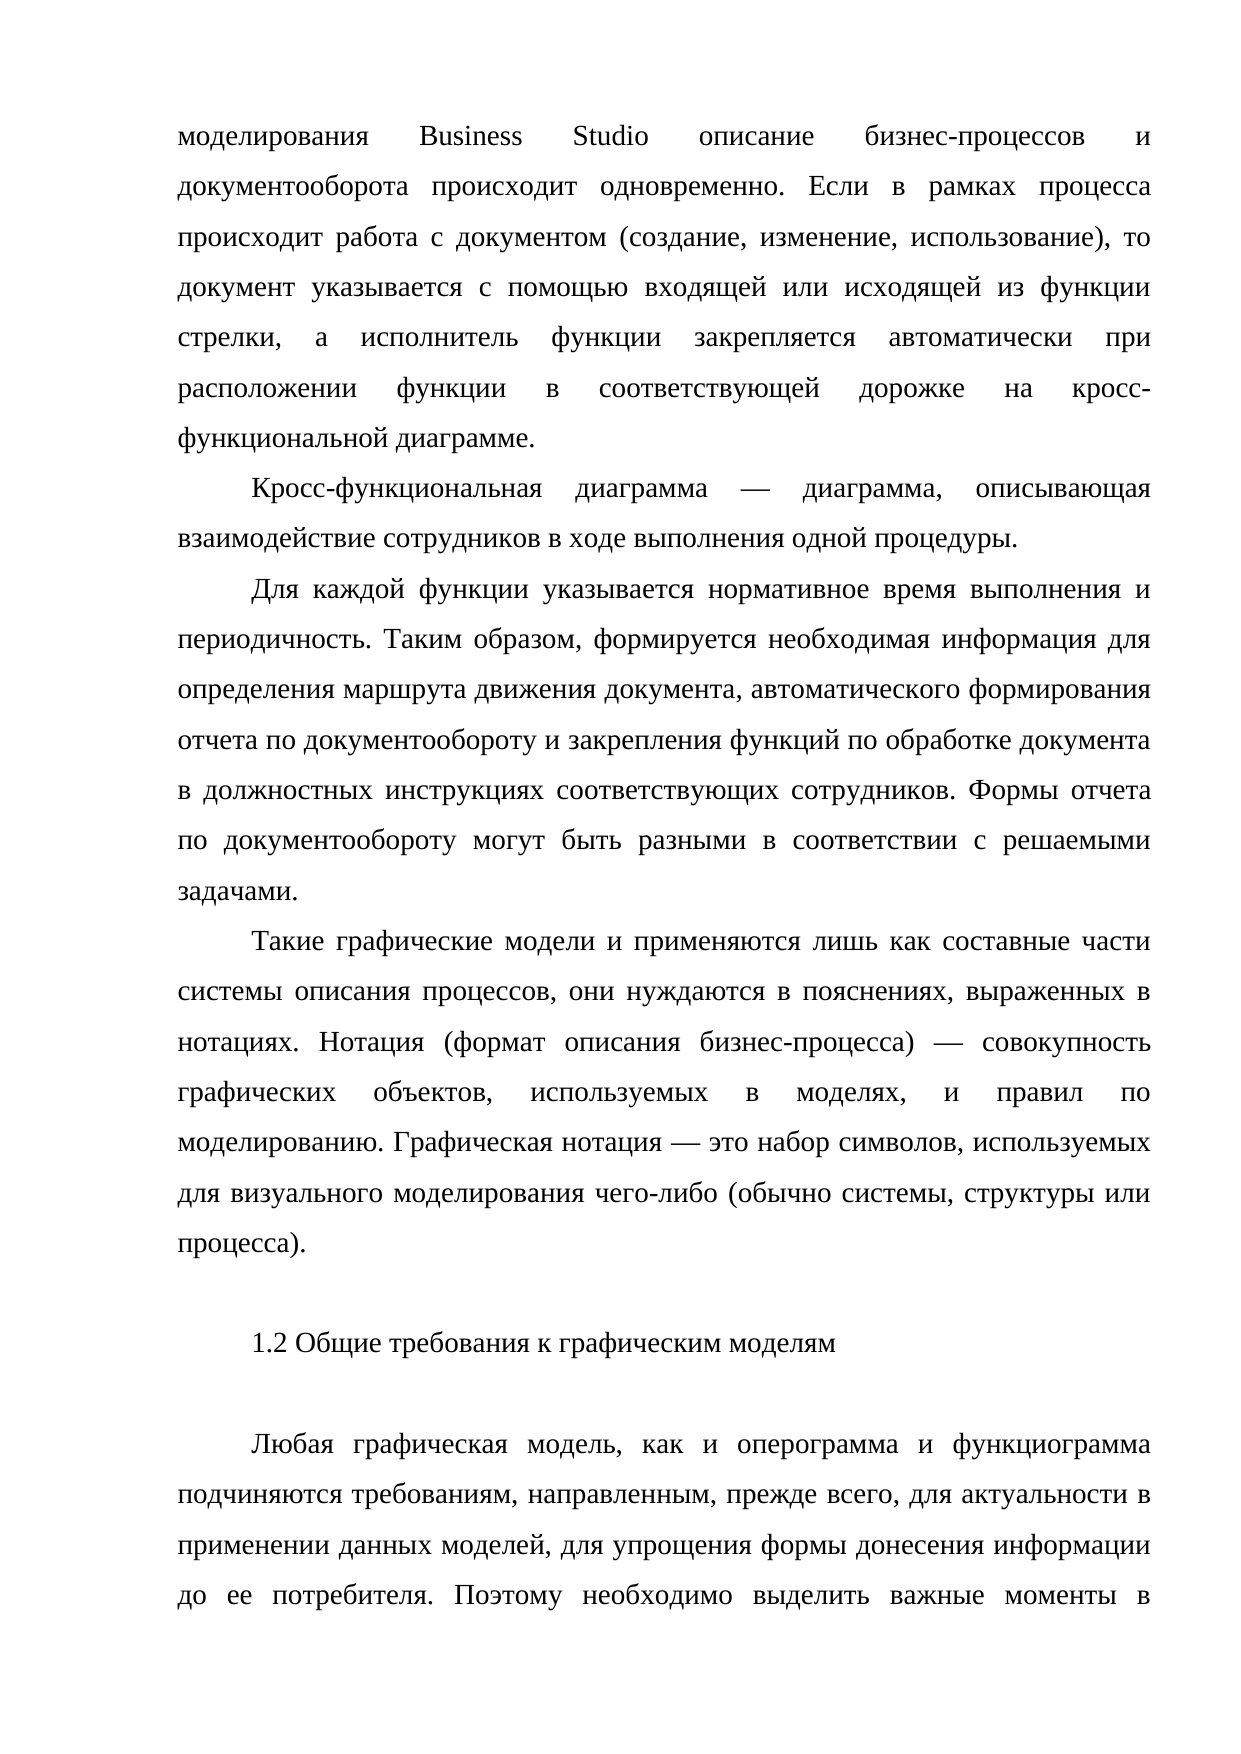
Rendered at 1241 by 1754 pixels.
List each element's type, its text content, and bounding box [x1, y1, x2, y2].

list 1.2 Общие требования к графическим моделям [177, 1326, 1152, 1359]
text Такие графические модели и применяются лишь как составные части системы описания процессов, они нуждаются в пояснениях, выраженных в нотациях. Нотация (формат описания бизнес-процесса) — совокупность графических объектов, используемых в моделях, и правил по моделированию. Графическая нотация — это набор символов, используемых для визуального моделирования чего-либо (обычно системы, структуры или процесса). [177, 923, 1152, 1258]
text Кросс-функциональная диаграмма — диаграмма, описывающая взаимодействие сотрудников в ходе выполнения одной процедуры. [177, 470, 1152, 554]
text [177, 1426, 1152, 1611]
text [177, 118, 1152, 453]
text Для каждой функции указывается нормативное время выполнения и периодичность. Таким образом, формируется необходимая информация для определения маршрута движения документа, автоматического формирования отчета по документообороту и закрепления функций по обработке документа в должностных инструкциях соответствующих сотрудников. Формы отчета по документообороту могут быть разными в соответствии с решаемыми задачами. [177, 571, 1152, 906]
